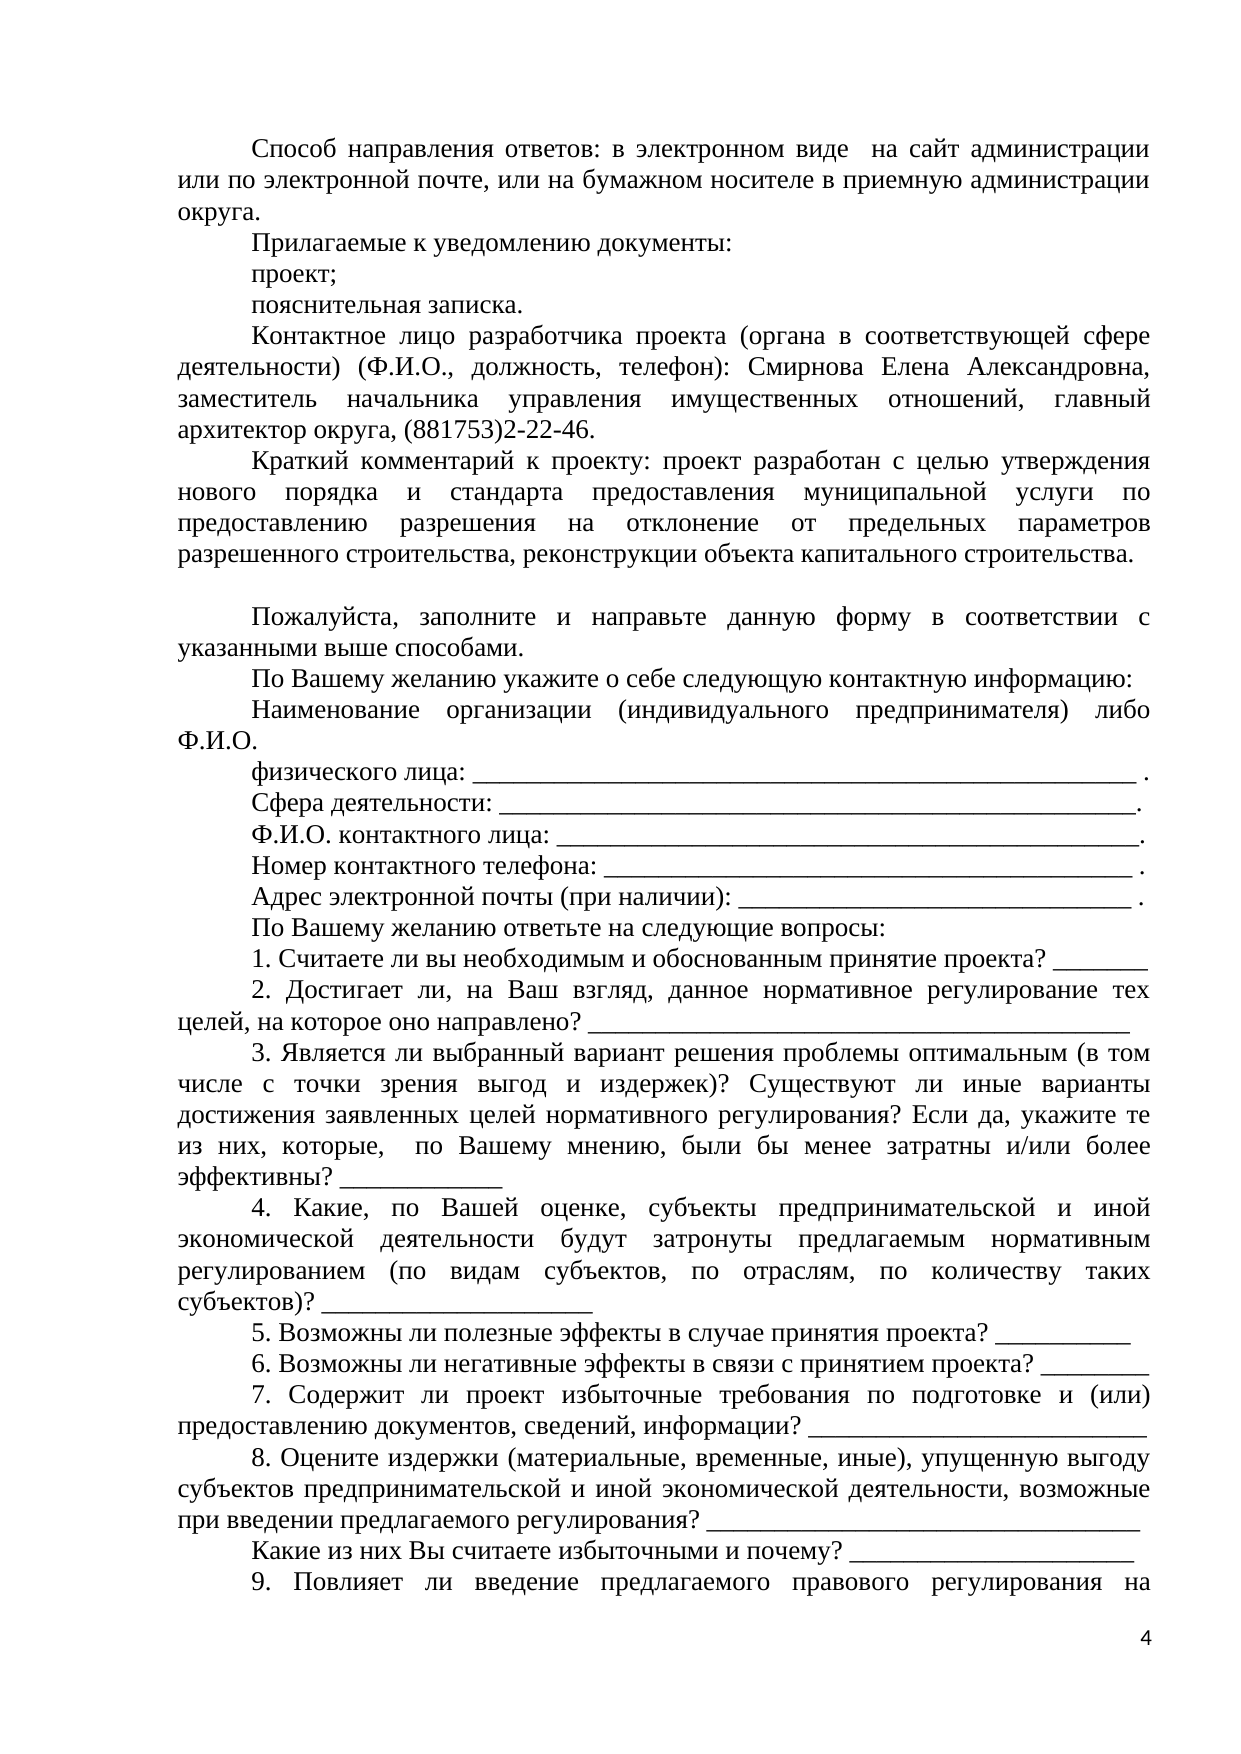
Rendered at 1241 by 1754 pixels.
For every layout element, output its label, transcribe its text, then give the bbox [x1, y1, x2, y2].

text проект; [177, 257, 1152, 288]
text По Вашему желанию укажите о себе следующую контактную информацию: [177, 662, 1152, 693]
text Ф.И.О. контактного лица: ___________________________________________. [177, 818, 1152, 849]
text 6. Возможны ли негативные эффекты в связи с принятием проекта? ________ [177, 1347, 1152, 1378]
text физического лица: _________________________________________________ . [177, 755, 1152, 787]
text По Вашему желанию ответьте на следующие вопросы: [177, 911, 1152, 942]
text 8. Оцените издержки (материальные, временные, иные), упущенную выгоду субъектов предпринимательской и иной экономической деятельности, возможные при введении предлагаемого регулирования? ________________________________ [177, 1441, 1152, 1534]
text 3. Является ли выбранный вариант решения проблемы оптимальным (в том числе с точки зрения выгод и издержек)? Существуют ли иные варианты достижения заявленных целей нормативного регулирования? Если да, укажите те из них, которые, по Вашему мнению, были бы менее затратны и/или более эффективны? ____________ [177, 1036, 1152, 1191]
text Способ направления ответов: в электронном виде на сайт администрации или по электронной почте, или на бумажном носителе в приемную администрации округа. [177, 132, 1152, 226]
text Какие из них Вы считаете избыточными и почему? _____________________ [177, 1534, 1152, 1565]
text Прилагаемые к уведомлению документы: [177, 226, 1152, 257]
text Адрес электронной почты (при наличии): _____________________________ . [177, 880, 1152, 911]
text Контактное лицо разработчика проекта (органа в соответствующей сфере деятельности) (Ф.И.О., должность, телефон): Смирнова Елена Александровна, заместитель начальника управления имущественных отношений, главный архитектор округа, (881753)2-22-46. [177, 319, 1152, 444]
text 7. Содержит ли проект избыточные требования по подготовке и (или) предоставлению документов, сведений, информации? _________________________ [177, 1378, 1152, 1441]
text Номер контактного телефона: _______________________________________ . [177, 849, 1152, 880]
text 2. Достигает ли, на Ваш взгляд, данное нормативное регулирование тех целей, на которое оно направлено? ________________________________________ [177, 973, 1152, 1036]
text 4. Какие, по Вашей оценке, субъекты предпринимательской и иной экономической деятельности будут затронуты предлагаемым нормативным регулированием (по видам субъектов, по отраслям, по количеству таких субъектов)? ____________________ [177, 1191, 1152, 1316]
text Пожалуйста, заполните и направьте данную форму в соответствии с указанными выше способами. [177, 600, 1152, 662]
text 1. Считаете ли вы необходимым и обоснованным принятие проекта? _______ [177, 942, 1152, 973]
text Сфера деятельности: _______________________________________________. [177, 787, 1152, 818]
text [177, 1565, 1152, 1596]
text пояснительная записка. [177, 288, 1152, 319]
text Наименование организации (индивидуального предпринимателя) либо Ф.И.О. [177, 693, 1152, 755]
text 5. Возможны ли полезные эффекты в случае принятия проекта? __________ [177, 1316, 1152, 1347]
text Краткий комментарий к проекту: проект разработан с целью утверждения нового порядка и стандарта предоставления муниципальной услуги по предоставлению разрешения на отклонение от предельных параметров разрешенного строительства, реконструкции объекта капитального строительства. [177, 444, 1152, 568]
